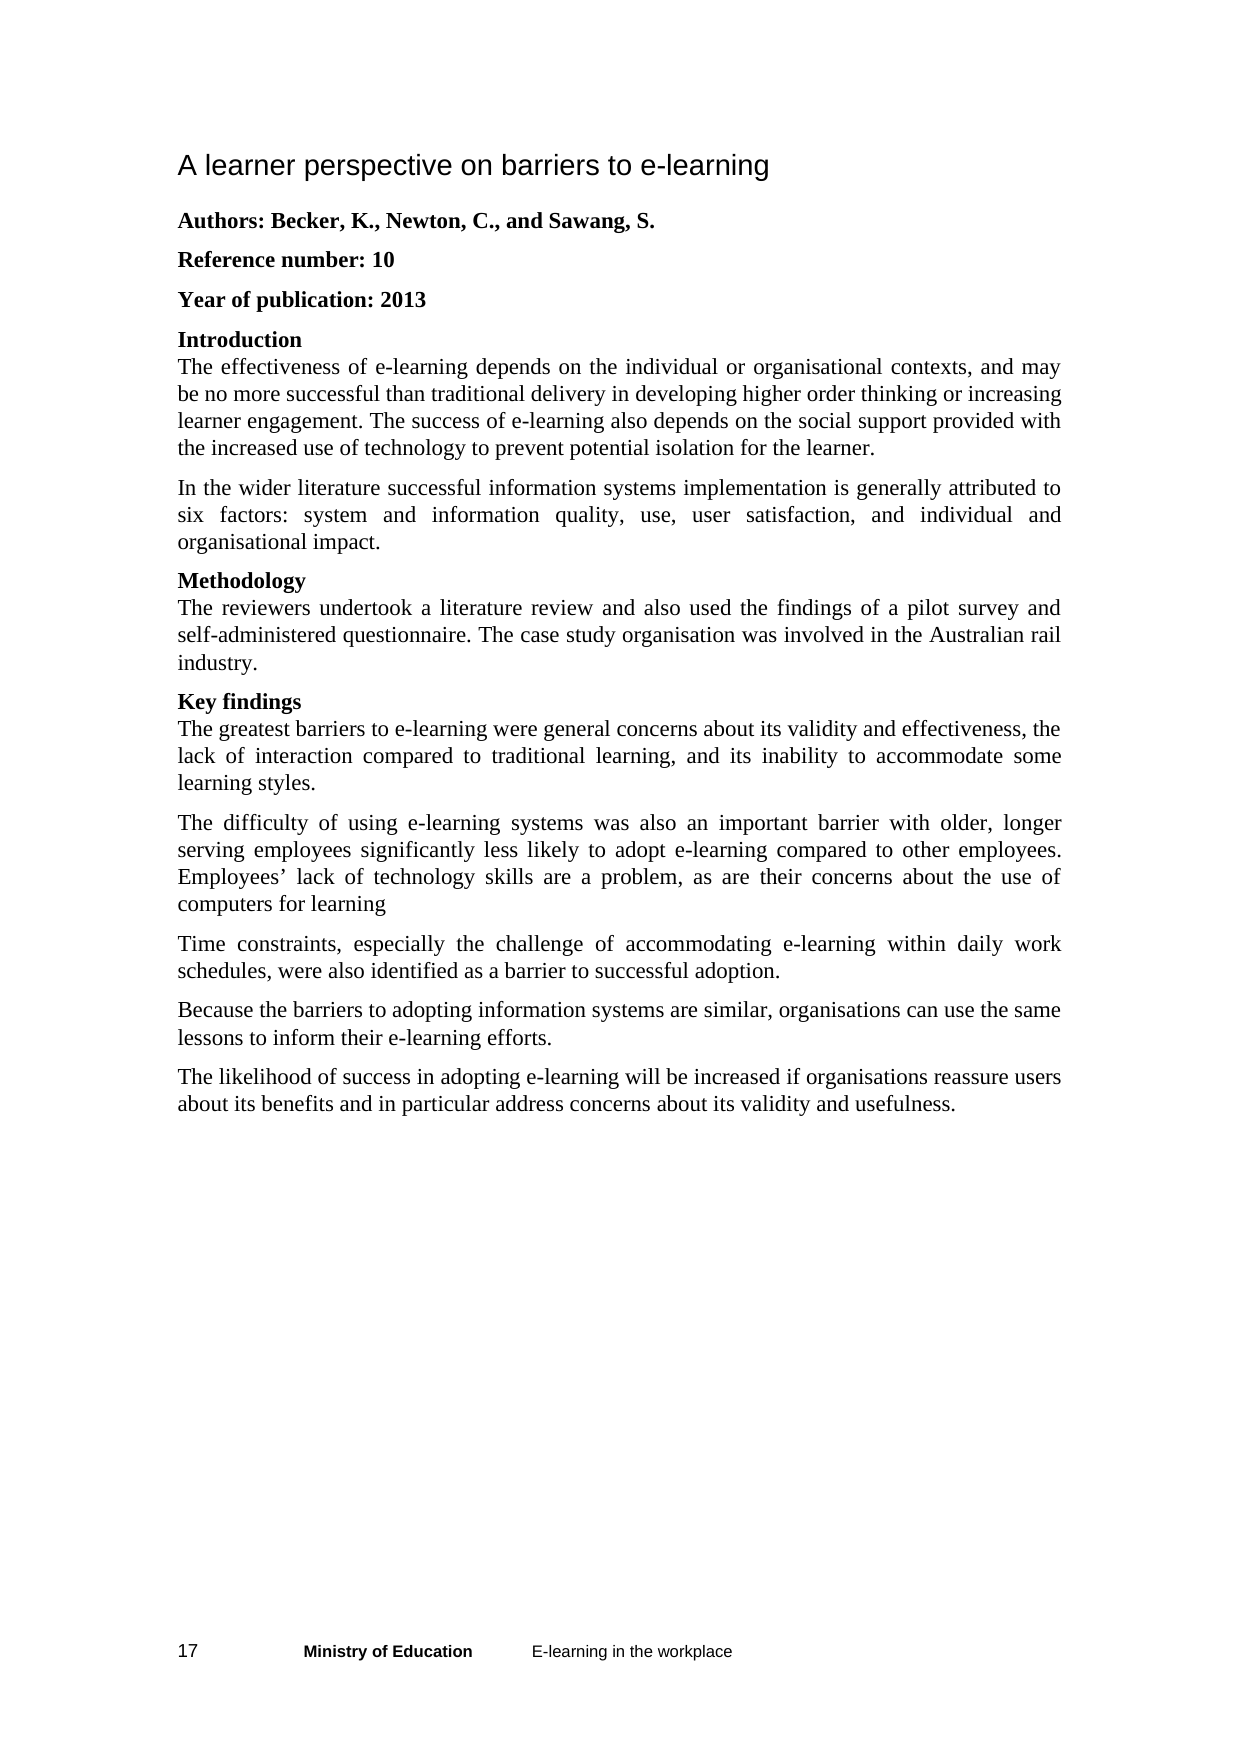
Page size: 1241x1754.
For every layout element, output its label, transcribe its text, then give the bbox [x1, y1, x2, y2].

text The likelihood of success in adopting e-learning will be increased if organisations reassure users about its benefits and in particular address concerns about its validity and usefulness. [177, 1062, 1063, 1117]
subtitle Key findings [177, 687, 1063, 714]
text Time constraints, especially the challenge of accommodating e-learning within daily work schedules, were also identified as a barrier to successful adoption. [177, 929, 1063, 983]
subtitle Authors: Becker, K., Newton, C., and Sawang, S. [177, 206, 1063, 233]
subtitle Year of publication: 2013 [177, 285, 1063, 312]
subtitle Reference number: 10 [177, 246, 1063, 273]
subtitle Methodology [177, 567, 1063, 594]
text In the wider literature successful information systems implementation is generally attributed to six factors: system and information quality, use, user satisfaction, and individual and organisational impact. [177, 473, 1063, 554]
subtitle Introduction [177, 325, 1063, 352]
text The reviewers undertook a literature review and also used the findings of a pilot survey and self-administered questionnaire. The case study organisation was involved in the Australian rail industry. [177, 594, 1063, 675]
text Because the barriers to adopting information systems are similar, organisations can use the same lessons to inform their e-learning efforts. [177, 996, 1063, 1050]
text The greatest barriers to e-learning were general concerns about its validity and effectiveness, the lack of interaction compared to traditional learning, and its inability to accommodate some learning styles. [177, 714, 1063, 796]
text The difficulty of using e-learning systems was also an important barrier with older, longer serving employees significantly less likely to adopt e-learning compared to other employees. Employees’ lack of technology skills are a problem, as are their concerns about the use of computers for learning [177, 808, 1063, 917]
subtitle A learner perspective on barriers to e-learning [177, 148, 1063, 181]
text The effectiveness of e-learning depends on the individual or organisational contexts, and may be no more successful than traditional delivery in developing higher order thinking or increasing learner engagement. The success of e-learning also depends on the social support provided with the increased use of technology to prevent potential isolation for the learner. [177, 352, 1063, 460]
